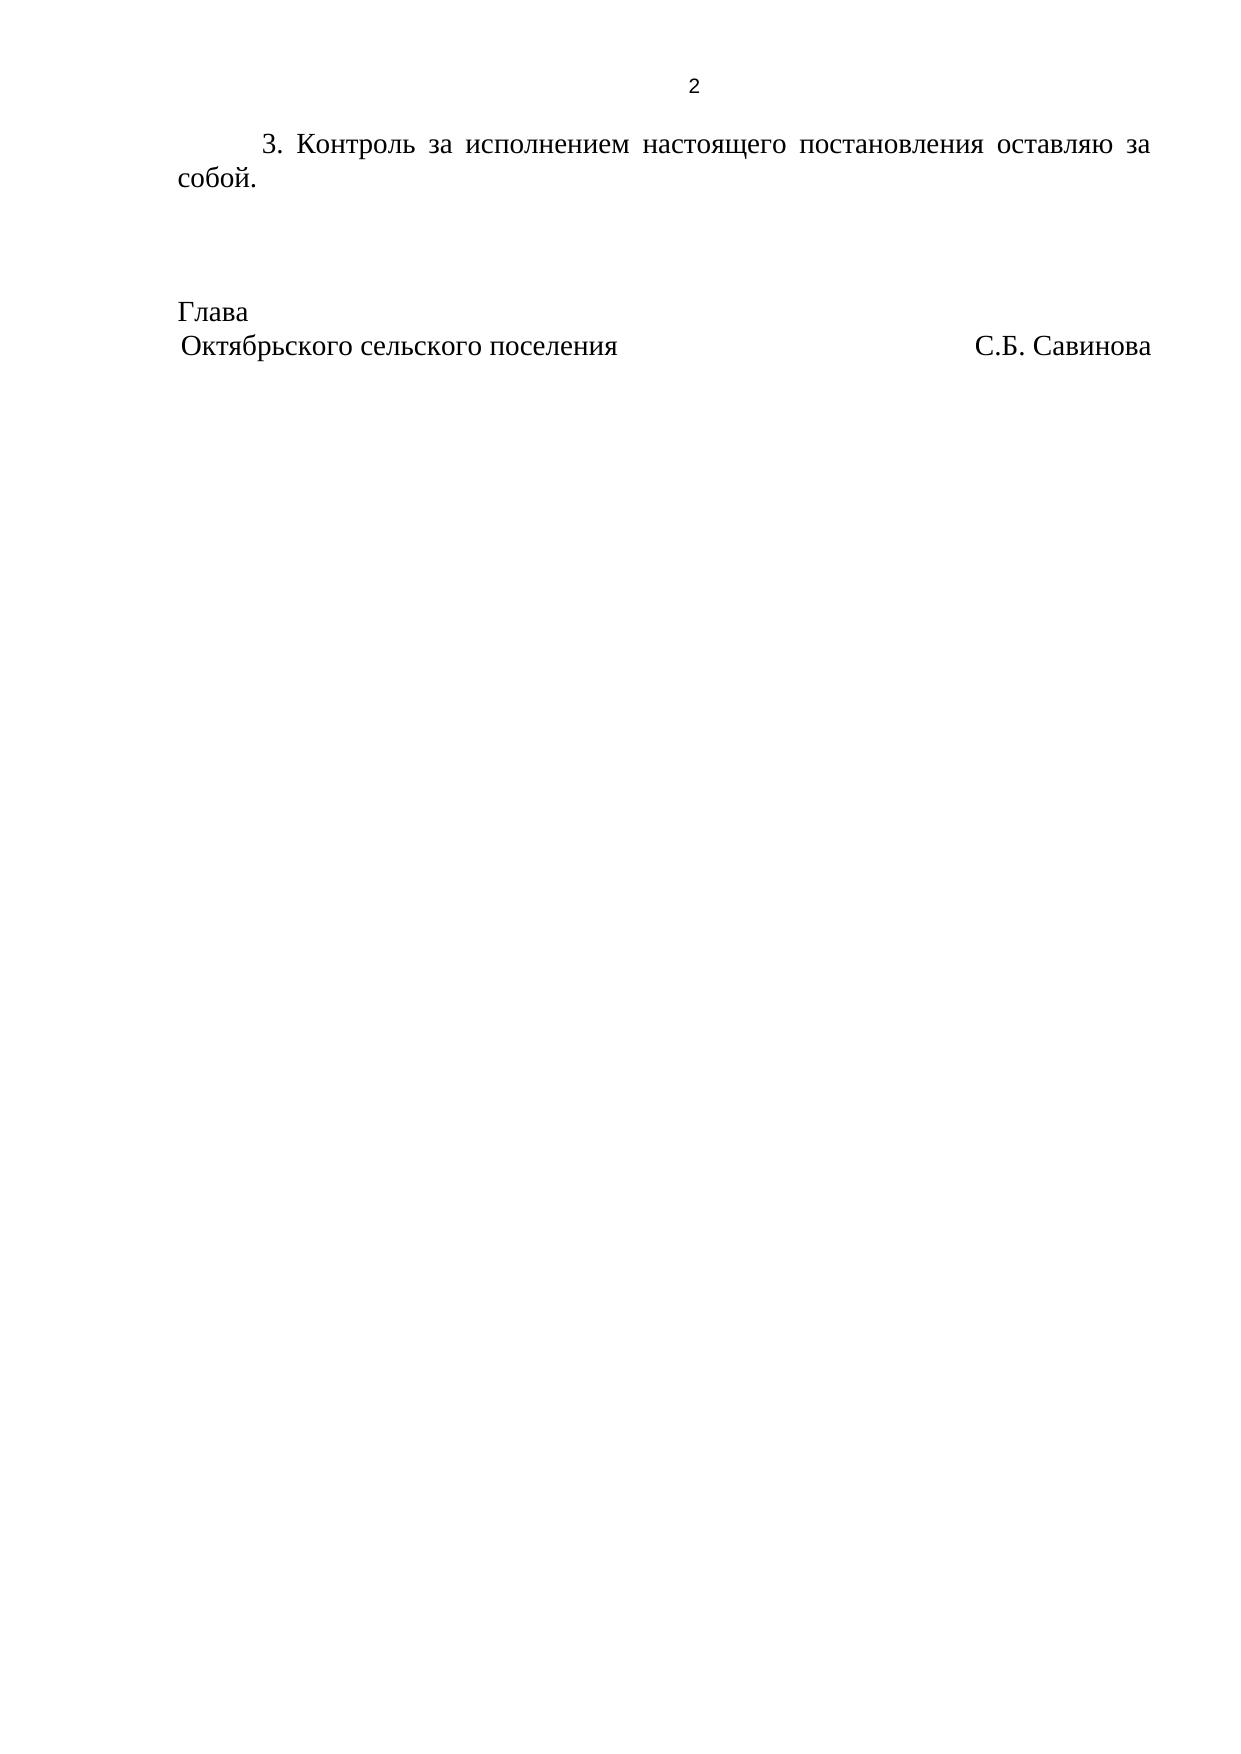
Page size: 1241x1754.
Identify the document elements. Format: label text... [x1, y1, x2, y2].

text 3. Контроль за исполнением настоящего постановления оставляю за собой. [177, 126, 1152, 193]
text Октябрьского сельского поселения С.Б. Савинова Приложение к постановлению администрации [177, 328, 1152, 361]
text Глава [177, 294, 1152, 328]
